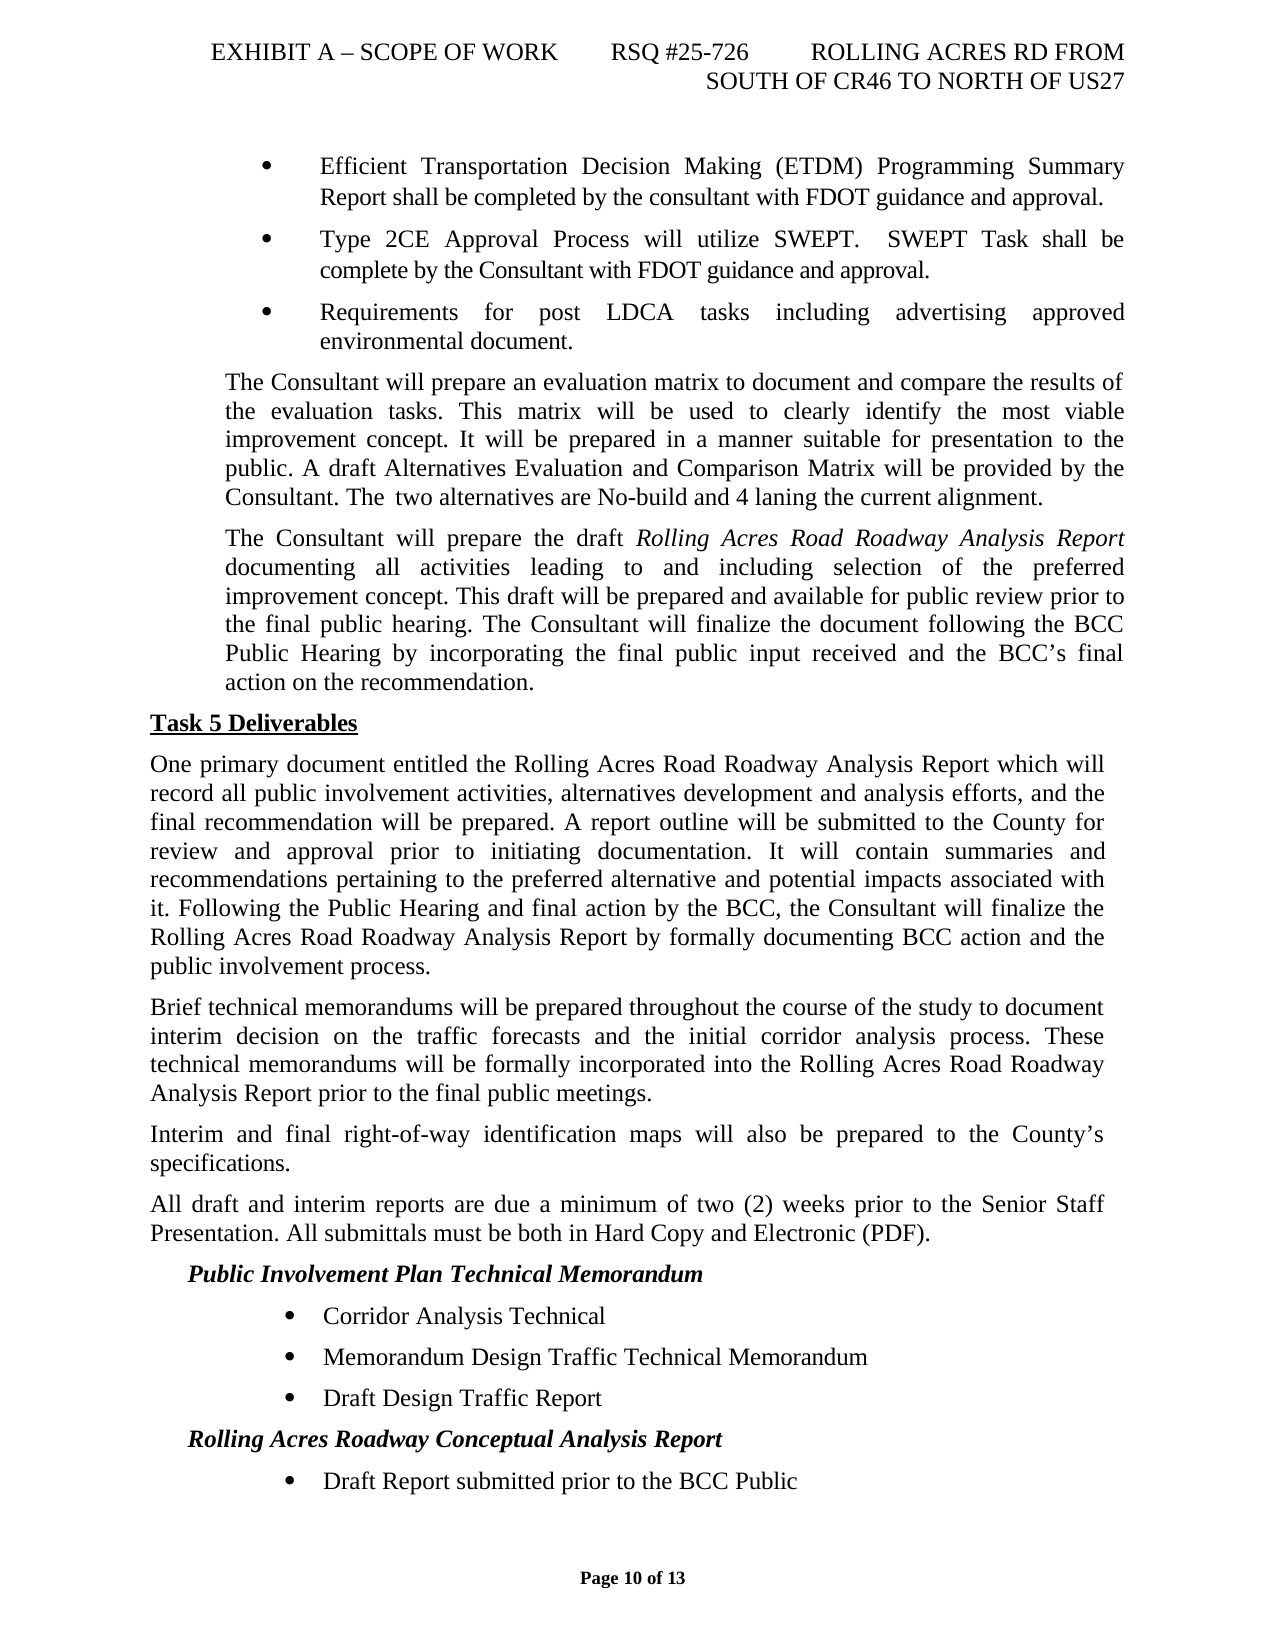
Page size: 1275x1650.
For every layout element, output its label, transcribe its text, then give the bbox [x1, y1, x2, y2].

text All draft and interim reports are due a minimum of two (2) weeks prior to the Senior Staff Presentation. All submittals must be both in Hard Copy and Electronic (PDF). [150, 1189, 1106, 1247]
subtitle Task 5 Deliverables [150, 708, 1106, 737]
list Corridor Analysis Technical [285, 1301, 1106, 1329]
list Memorandum Design Traffic Technical Memorandum [285, 1342, 1106, 1371]
list Requirements for post LDCA tasks including advertising approved environmental document. [262, 297, 1125, 354]
subtitle Rolling Acres Roadway Conceptual Analysis Report [187, 1424, 1106, 1453]
text Brief technical memorandums will be prepared throughout the course of the study to document interim decision on the traffic forecasts and the initial corridor analysis process. These technical memorandums will be formally incorporated into the Rolling Acres Road Roadway Analysis Report prior to the final public meetings. [150, 992, 1106, 1107]
list Type 2CE Approval Process will utilize SWEPT. SWEPT Task shall be complete by the Consultant with FDOT guidance and approval. [262, 223, 1125, 284]
list Efficient Transportation Decision Making (ETDM) Programming Summary Report shall be completed by the consultant with FDOT guidance and approval. [262, 150, 1125, 211]
text One primary document entitled the Rolling Acres Road Roadway Analysis Report which will record all public involvement activities, alternatives development and analysis efforts, and the final recommendation will be prepared. A report outline will be submitted to the County for review and approval prior to initiating documentation. It will contain summaries and recommendations pertaining to the preferred alternative and potential impacts associated with it. Following the Public Hearing and final action by the BCC, the Consultant will finalize the Rolling Acres Road Roadway Analysis Report by formally documenting BCC action and the public involvement process. [150, 749, 1106, 979]
list Draft Report submitted prior to the BCC Public [285, 1466, 1106, 1494]
text The Consultant will prepare an evaluation matrix to document and compare the results of the evaluation tasks. This matrix will be used to clearly identify the most viable improvement concept. It will be prepared in a manner suitable for presentation to the public. A draft Alternatives Evaluation and Comparison Matrix will be provided by the Consultant. The two alternatives are No-build and 4 laning the current alignment. [225, 367, 1125, 511]
text The Consultant will prepare the draft Rolling Acres Road Roadway Analysis Report documenting all activities leading to and including selection of the preferred improvement concept. This draft will be prepared and available for public review prior to the final public hearing. The Consultant will finalize the document following the BCC Public Hearing by incorporating the final public input received and the BCC’s final action on the recommendation. [225, 523, 1125, 696]
subtitle Public Involvement Plan Technical Memorandum [187, 1259, 1106, 1288]
text Interim and final right-of-way identification maps will also be prepared to the County’s specifications. [150, 1119, 1106, 1177]
list Draft Design Traffic Report [285, 1383, 1106, 1412]
